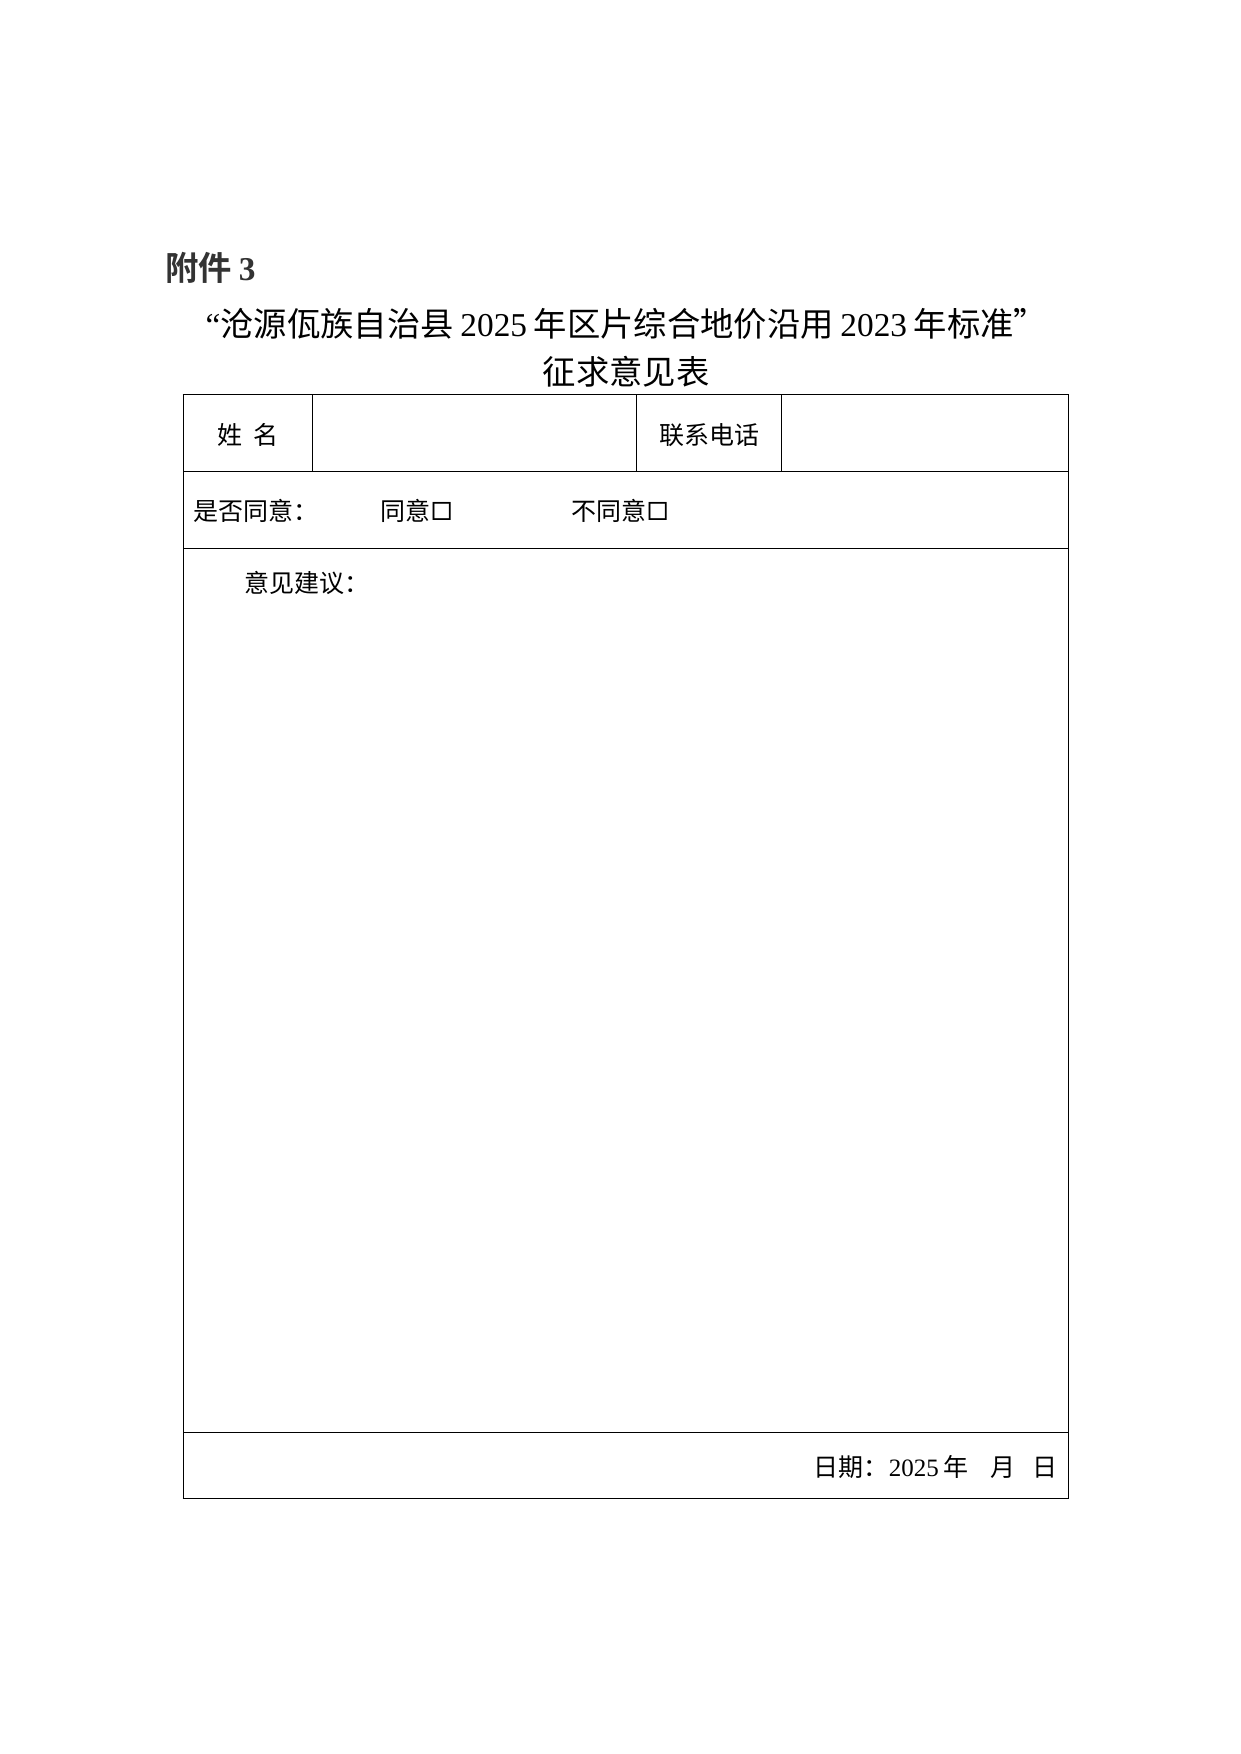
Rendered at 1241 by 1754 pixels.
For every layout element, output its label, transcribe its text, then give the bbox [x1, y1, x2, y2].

table_cell 是否同意： 同意 不同意 [184, 472, 1068, 548]
table_header [782, 395, 1068, 471]
table_header 姓 名 [184, 395, 312, 471]
text “沧源佤族自治县2025年区片综合地价沿用2023年标准” [165, 298, 1087, 346]
text 附件3 [165, 233, 1087, 298]
table_cell 日期：2025年 月 日 [184, 1433, 1068, 1498]
table_header 联系电话 [637, 395, 781, 471]
table_header [313, 395, 636, 471]
text 征求意见表 [165, 346, 1087, 394]
table_cell 意见建议： [184, 549, 1068, 1432]
